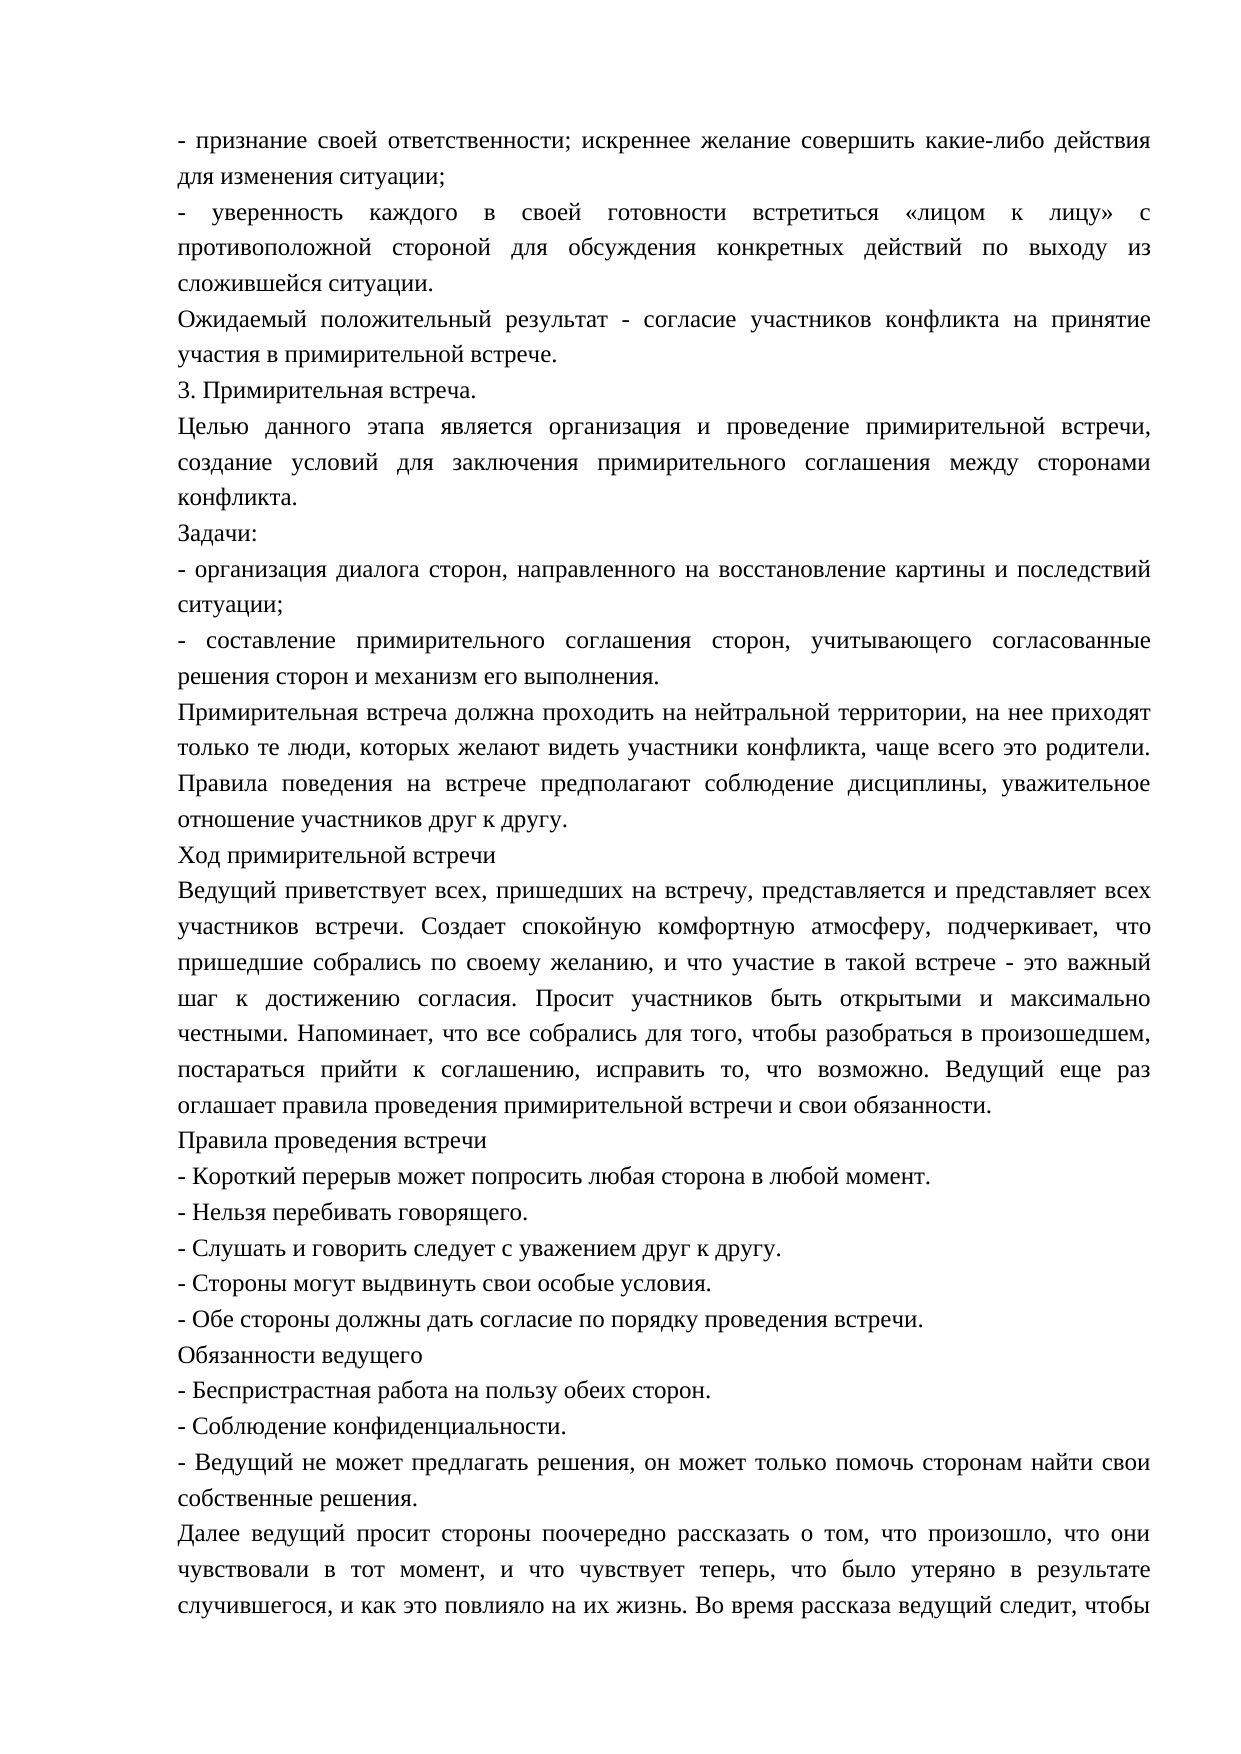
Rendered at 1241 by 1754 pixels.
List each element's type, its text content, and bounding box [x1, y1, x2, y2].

text - Обе стороны должны дать согласие по порядку проведения встречи. [177, 1297, 1152, 1333]
text - Стороны могут выдвинуть свои особые условия. [177, 1261, 1152, 1297]
text Правила проведения встречи [177, 1118, 1152, 1154]
text Ход примирительной встречи [177, 833, 1152, 868]
text Ведущий приветствует всех, пришедших на встречу, представляется и представляет всех участников встречи. Создает спокойную комфортную атмосферу, подчеркивает, что пришедшие собрались по своему желанию, и что участие в такой встрече - это важный шаг к достижению согласия. Просит участников быть открытыми и максимально честными. Напоминает, что все собрались для того, чтобы разобраться в произошедшем, постараться прийти к соглашению, исправить то, что возможно. Ведущий еще раз оглашает правила проведения примирительной встречи и свои обязанности. [177, 868, 1152, 1118]
text - организация диалога сторон, направленного на восстановление картины и последствий ситуации; [177, 547, 1152, 618]
text Примирительная встреча должна проходить на нейтральной территории, на нее приходят только те люди, которых желают видеть участники конфликта, чаще всего это родители. Правила поведения на встрече предполагают соблюдение дисциплины, уважительное отношение участников друг к другу. [177, 690, 1152, 833]
text - уверенность каждого в своей готовности встретиться «лицом к лицу» с противоположной стороной для обсуждения конкретных действий по выходу из сложившейся ситуации. [177, 189, 1152, 297]
text - признание своей ответственности; искреннее желание совершить какие-либо действия для изменения ситуации; [177, 118, 1152, 189]
text Ожидаемый положительный результат - согласие участников конфликта на принятие участия в примирительной встрече. [177, 297, 1152, 368]
text - Слушать и говорить следует с уважением друг к другу. [177, 1226, 1152, 1261]
text Обязанности ведущего [177, 1333, 1152, 1369]
text - Ведущий не может предлагать решения, он может только помочь сторонам найти свои собственные решения. [177, 1440, 1152, 1512]
text - Беспристрастная работа на пользу обеих сторон. [177, 1369, 1152, 1404]
text - Соблюдение конфиденциальности. [177, 1404, 1152, 1440]
text 3. Примирительная встреча. [177, 368, 1152, 404]
text Задачи: [177, 511, 1152, 547]
text - Короткий перерыв может попросить любая сторона в любой момент. [177, 1154, 1152, 1190]
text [177, 1512, 1152, 1619]
text Целью данного этапа является организация и проведение примирительной встречи, создание условий для заключения примирительного соглашения между сторонами конфликта. [177, 404, 1152, 511]
text - составление примирительного соглашения сторон, учитывающего согласованные решения сторон и механизм его выполнения. [177, 618, 1152, 690]
text - Нельзя перебивать говорящего. [177, 1190, 1152, 1226]
